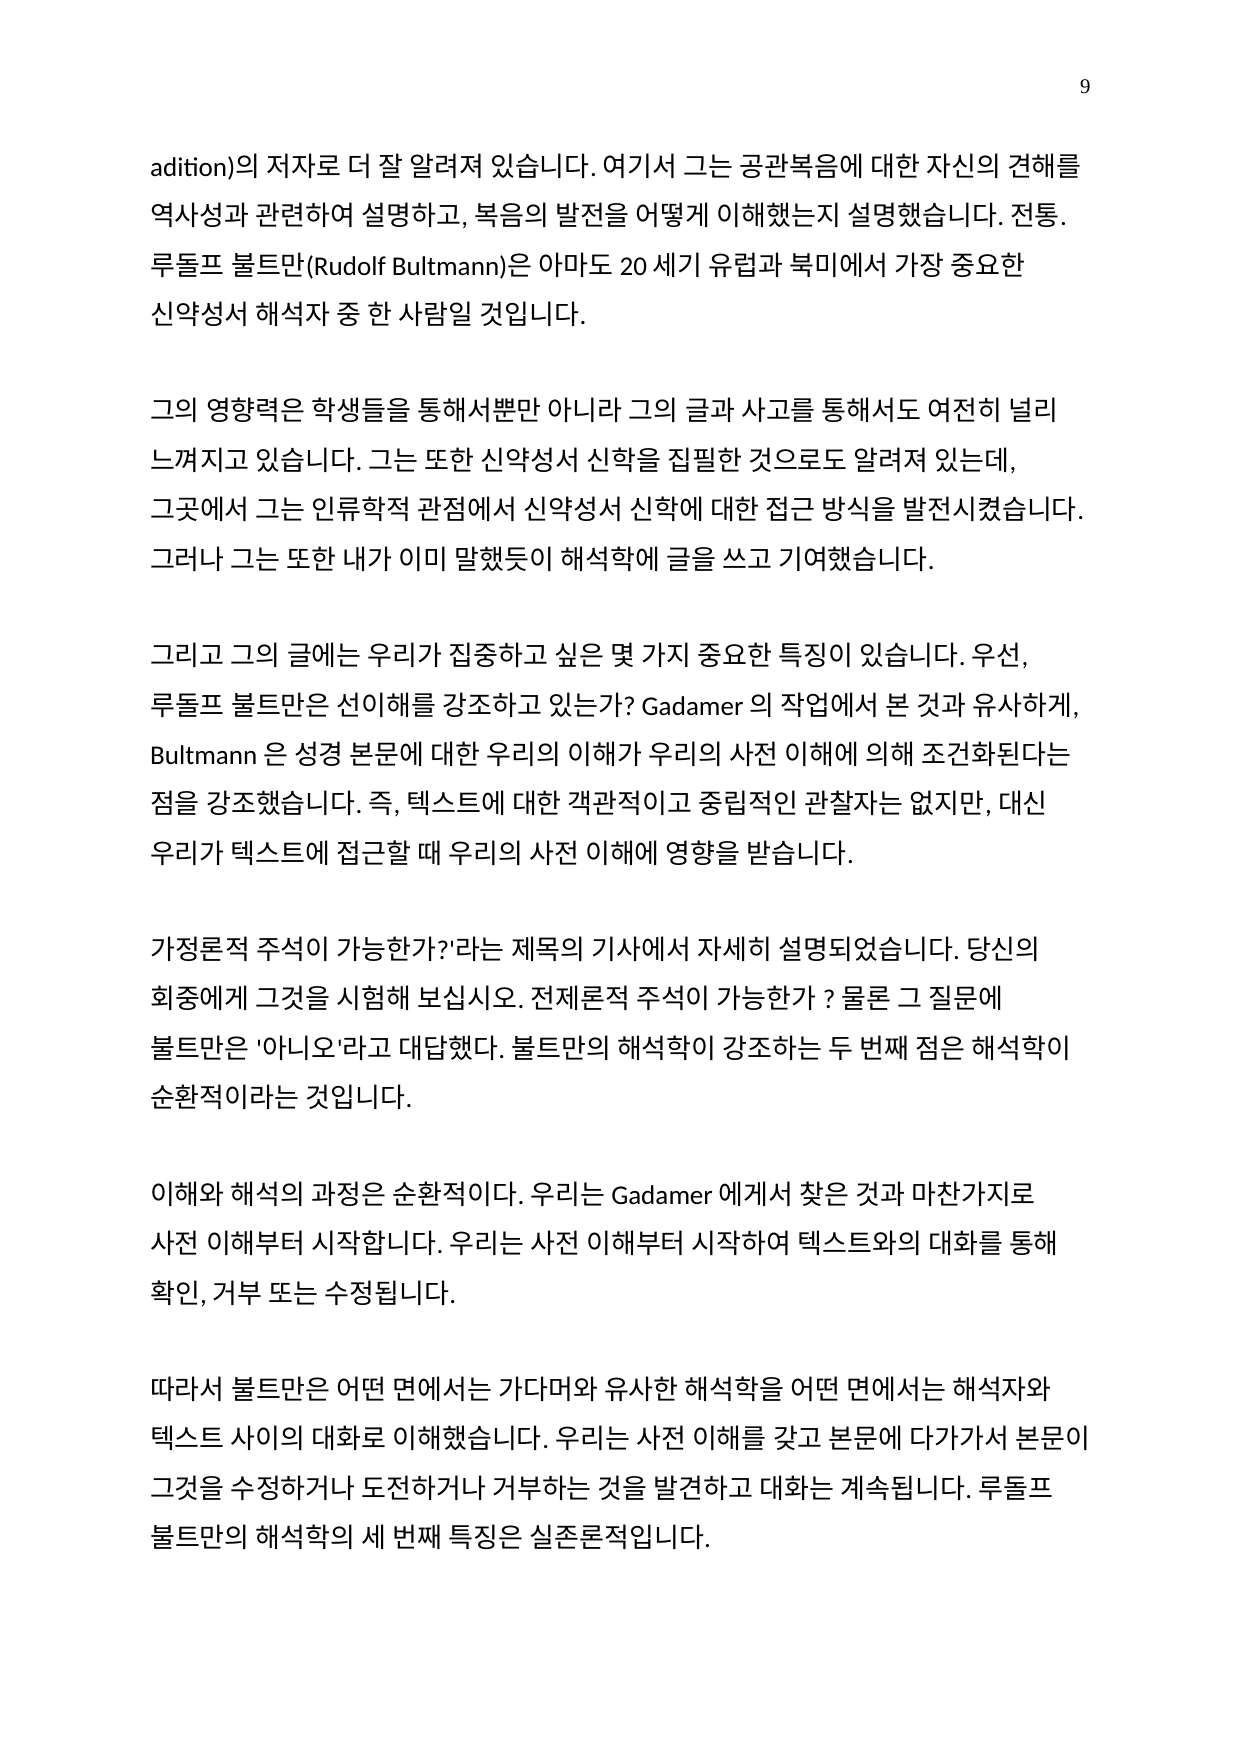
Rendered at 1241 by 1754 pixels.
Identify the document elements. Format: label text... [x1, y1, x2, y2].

text 따라서 불트만은 어떤 면에서는 가다머와 유사한 해석학을 어떤 면에서는 해석자와 텍스트 사이의 대화로 이해했습니다. 우리는 사전 이해를 갖고 본문에 다가가서 본문이 그것을 수정하거나 도전하거나 거부하는 것을 발견하고 대화는 계속됩니다. 루돌프 불트만의 해석학의 세 번째 특징은 실존론적입니다. [150, 1373, 1090, 1554]
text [150, 150, 1090, 331]
text 그의 영향력은 학생들을 통해서뿐만 아니라 그의 글과 사고를 통해서도 여전히 널리 느껴지고 있습니다. 그는 또한 신약성서 신학을 집필한 것으로도 알려져 있는데, 그곳에서 그는 인류학적 관점에서 신약성서 신학에 대한 접근 방식을 발전시켰습니다. 그러나 그는 또한 내가 이미 말했듯이 해석학에 글을 쓰고 기여했습니다. [150, 394, 1090, 576]
text 가정론적 주석이 가능한가?'라는 제목의 기사에서 자세히 설명되었습니다. 당신의 회중에게 그것을 시험해 보십시오. 전제론적 주석이 가능한가 ? 물론 그 질문에 불트만은 '아니오'라고 대답했다. 불트만의 해석학이 강조하는 두 번째 점은 해석학이 순환적이라는 것입니다. [150, 933, 1090, 1115]
text 그리고 그의 글에는 우리가 집중하고 싶은 몇 가지 중요한 특징이 있습니다. 우선, 루돌프 불트만은 선이해를 강조하고 있는가? Gadamer의 작업에서 본 것과 유사하게, Bultmann은 성경 본문에 대한 우리의 이해가 우리의 사전 이해에 의해 조건화된다는 점을 강조했습니다. 즉, 텍스트에 대한 객관적이고 중립적인 관찰자는 없지만, 대신 우리가 텍스트에 접근할 때 우리의 사전 이해에 영향을 받습니다. [150, 639, 1090, 870]
text 이해와 해석의 과정은 순환적이다. 우리는 Gadamer에게서 찾은 것과 마찬가지로 사전 이해부터 시작합니다. 우리는 사전 이해부터 시작하여 텍스트와의 대화를 통해 확인, 거부 또는 수정됩니다. [150, 1178, 1090, 1310]
